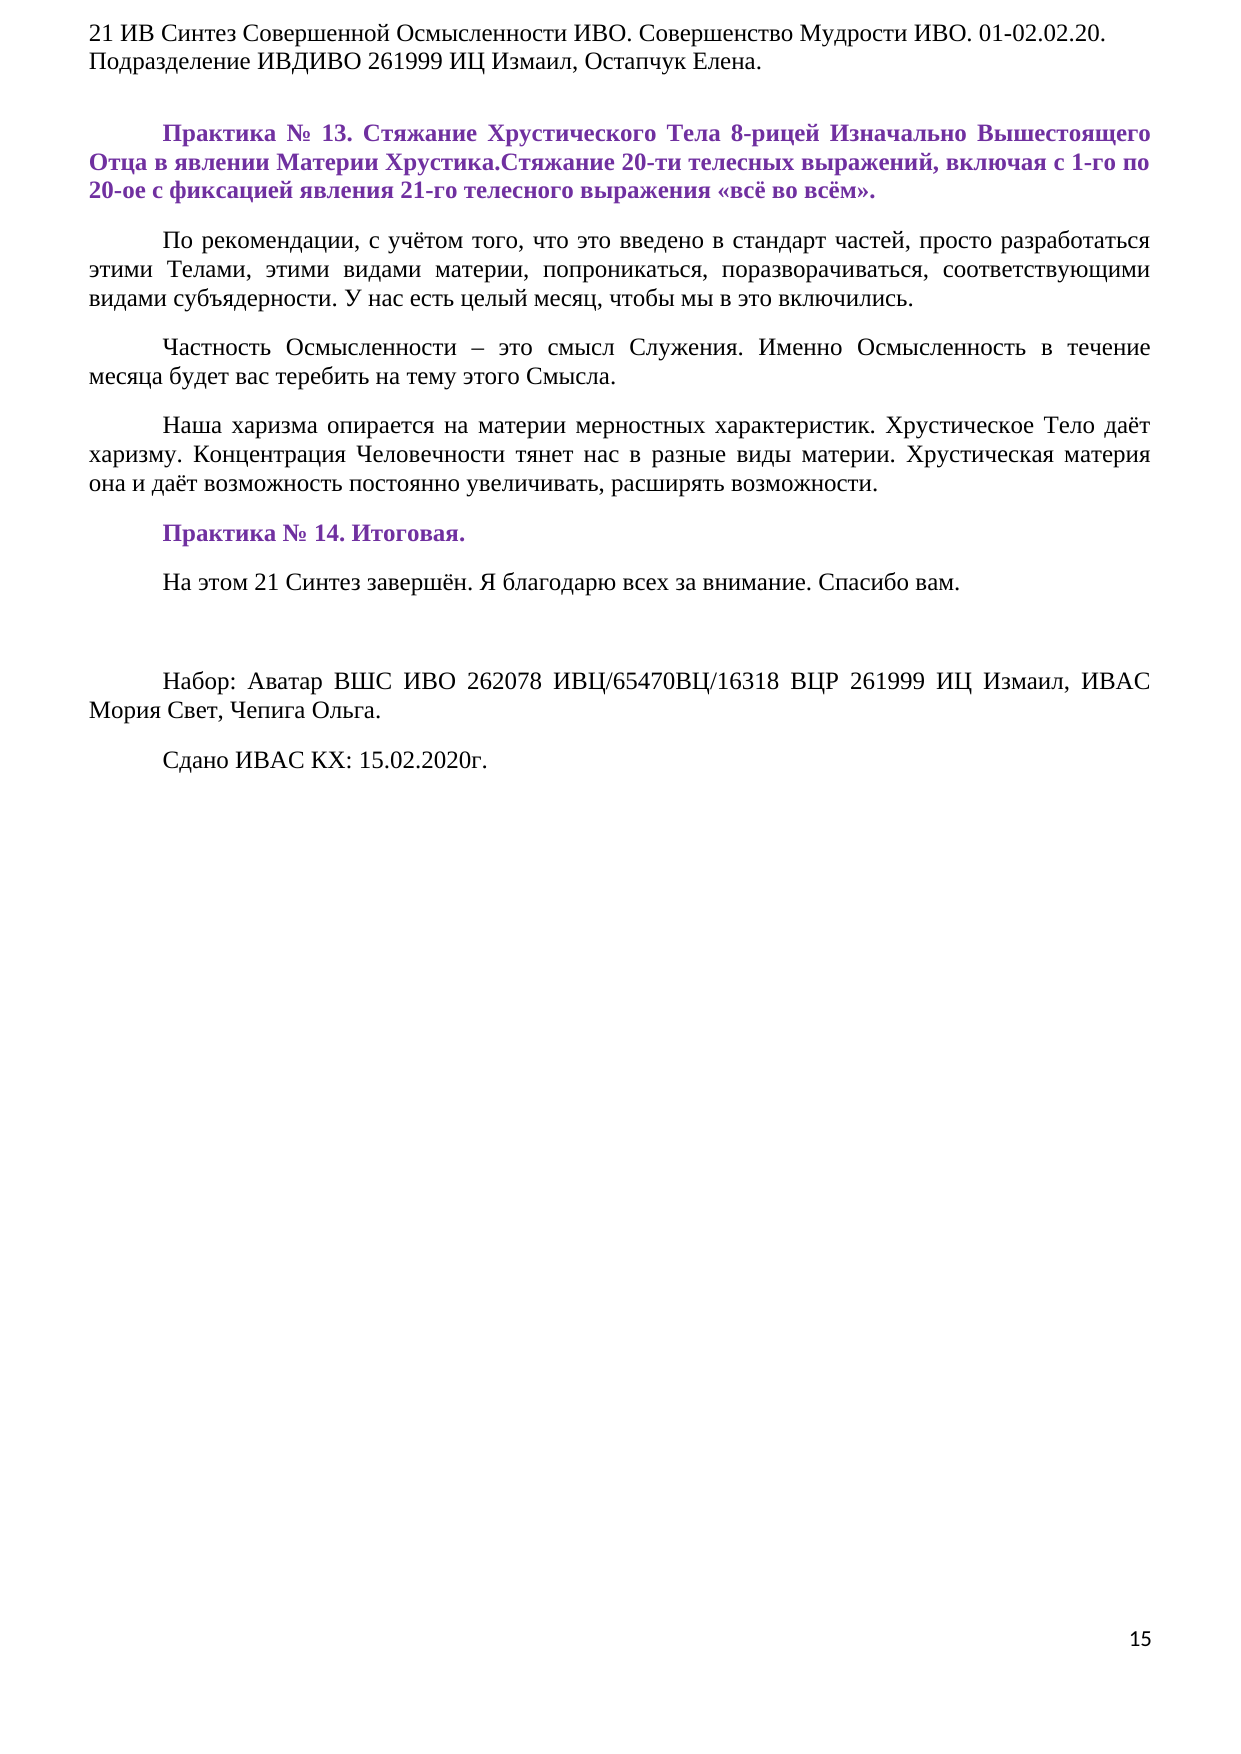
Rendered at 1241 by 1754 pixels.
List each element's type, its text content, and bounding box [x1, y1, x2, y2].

text Частность Осмысленности – это смысл Служения. Именно Осмысленность в течение месяца будет вас теребить на тему этого Смысла. [89, 332, 1152, 390]
text Практика № 13. Стяжание Хрустического Тела 8-рицей Изначально Вышестоящего Отца в явлении Материи Хрустика.Стяжание 20-ти телесных выражений, включая с 1-го по 20-ое с фиксацией явления 21-го телесного выражения «всё во всём». [89, 118, 1152, 204]
text Практика № 14. Итоговая. [89, 518, 1152, 546]
text На этом 21 Синтез завершён. Я благодарю всех за внимание. Спасибо вам. [89, 567, 1152, 596]
text Сдано ИВАС КХ: 15.02.2020г. [89, 745, 1152, 773]
text Наша харизма опирается на материи мерностных характеристик. Хрустическое Тело даёт харизму. Концентрация Человечности тянет нас в разные виды материи. Хрустическая материя она и даёт возможность постоянно увеличивать, расширять возможности. [89, 411, 1152, 497]
text Набор: Аватар ВШС ИВО 262078 ИВЦ/65470ВЦ/16318 ВЦР 261999 ИЦ Измаил, ИВАС Мория Свет, Чепига Ольга. [89, 666, 1152, 724]
text По рекомендации, с учётом того, что это введено в стандарт частей, просто разработаться этими Телами, этими видами материи, попроникаться, поразворачиваться, соответствующими видами субъядерности. У нас есть целый месяц, чтобы мы в это включились. [89, 225, 1152, 311]
